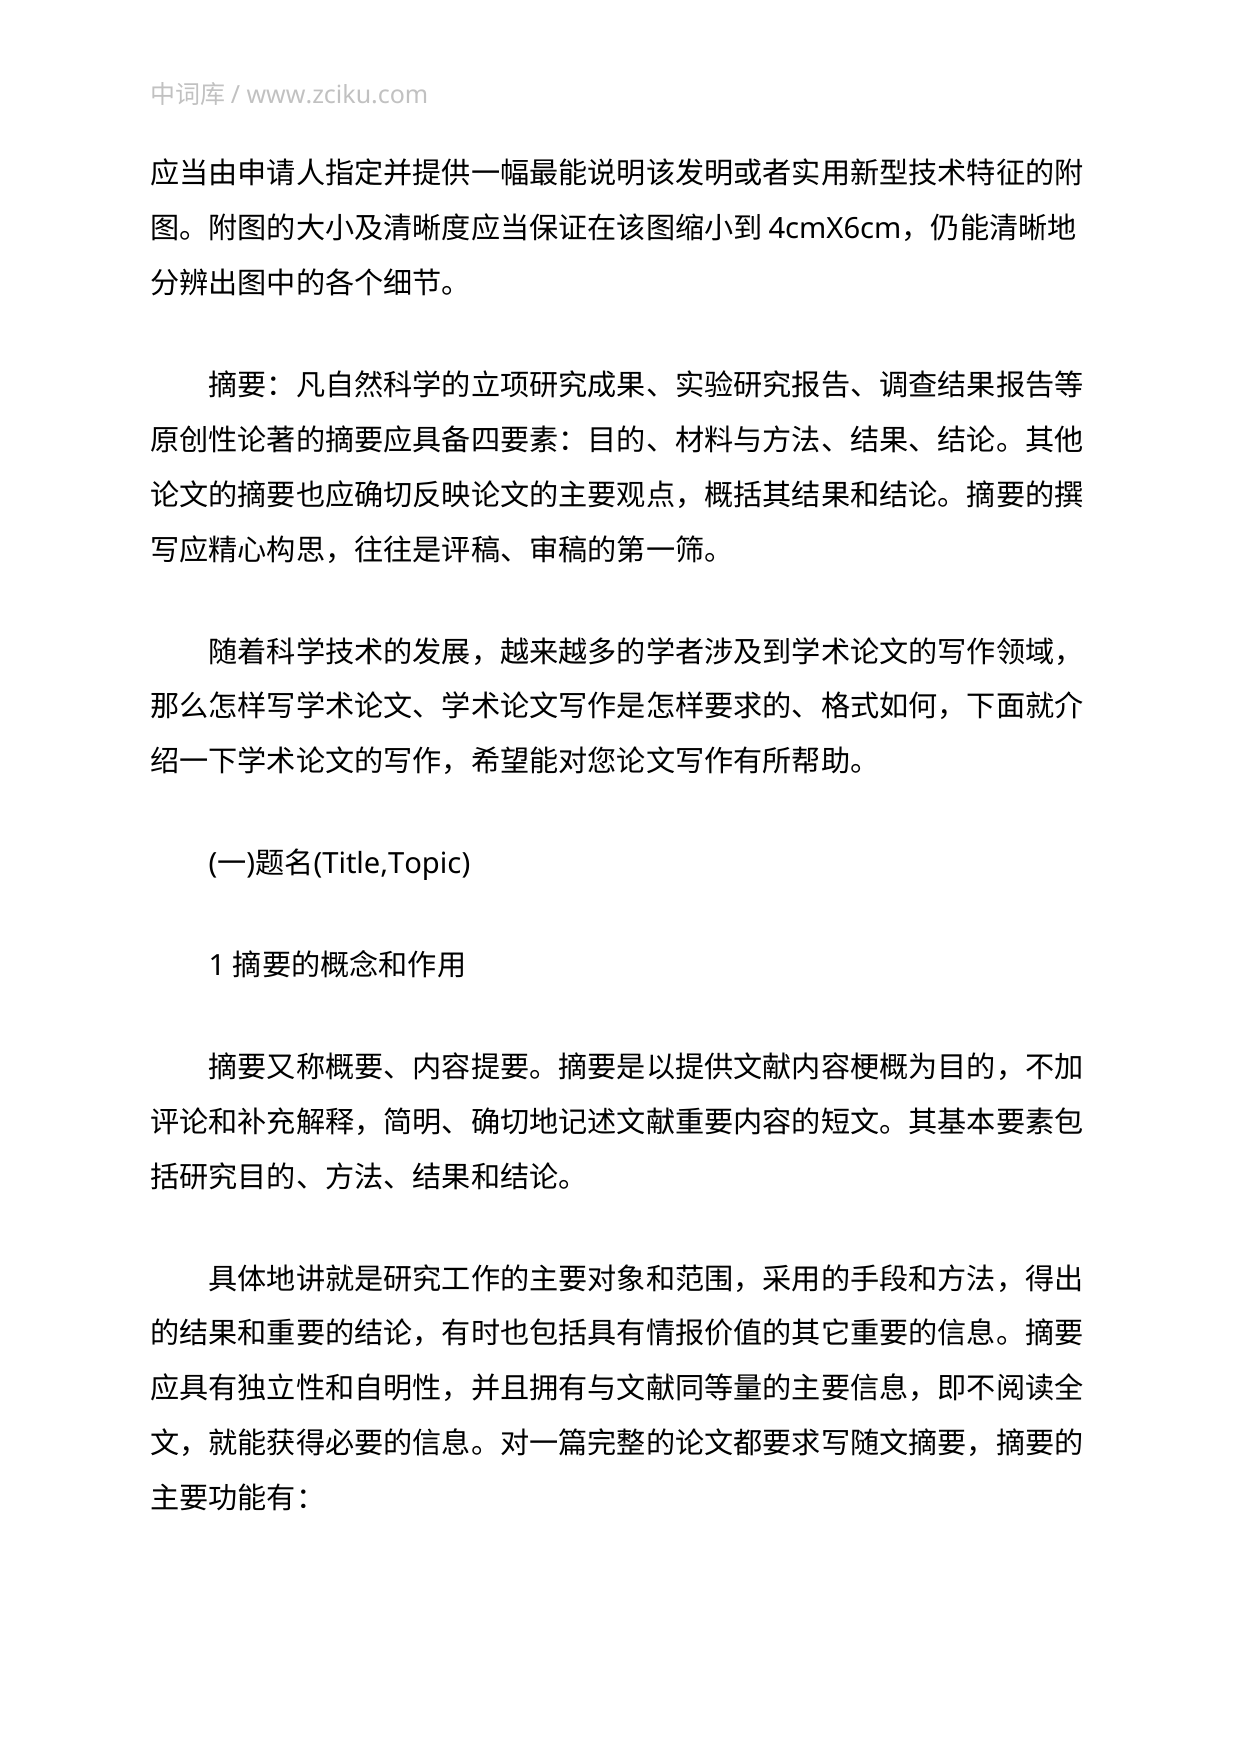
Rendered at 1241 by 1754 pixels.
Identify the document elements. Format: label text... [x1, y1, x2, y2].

text 1 摘要的概念和作用 [150, 942, 1090, 984]
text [150, 150, 1090, 302]
text 摘要：凡自然科学的立项研究成果、实验研究报告、调查结果报告等原创性论著的摘要应具备四要素：目的、材料与方法、结果、结论。其他论文的摘要也应确切反映论文的主要观点，概括其结果和结论。摘要的撰写应精心构思，往往是评稿、审稿的第一筛。 [150, 362, 1090, 569]
text 具体地讲就是研究工作的主要对象和范围，采用的手段和方法，得出的结果和重要的结论，有时也包括具有情报价值的其它重要的信息。摘要应具有独立性和自明性，并且拥有与文献同等量的主要信息，即不阅读全文，就能获得必要的信息。对一篇完整的论文都要求写随文摘要，摘要的主要功能有： [150, 1255, 1090, 1517]
text 随着科学技术的发展，越来越多的学者涉及到学术论文的写作领域，那么怎样写学术论文、学术论文写作是怎样要求的、格式如何，下面就介绍一下学术论文的写作，希望能对您论文写作有所帮助。 [150, 628, 1090, 780]
text 摘要又称概要、内容提要。摘要是以提供文献内容梗概为目的，不加评论和补充解释，简明、确切地记述文献重要内容的短文。其基本要素包括研究目的、方法、结果和结论。 [150, 1044, 1090, 1196]
text (一)题名(Title,Topic) [150, 840, 1090, 882]
